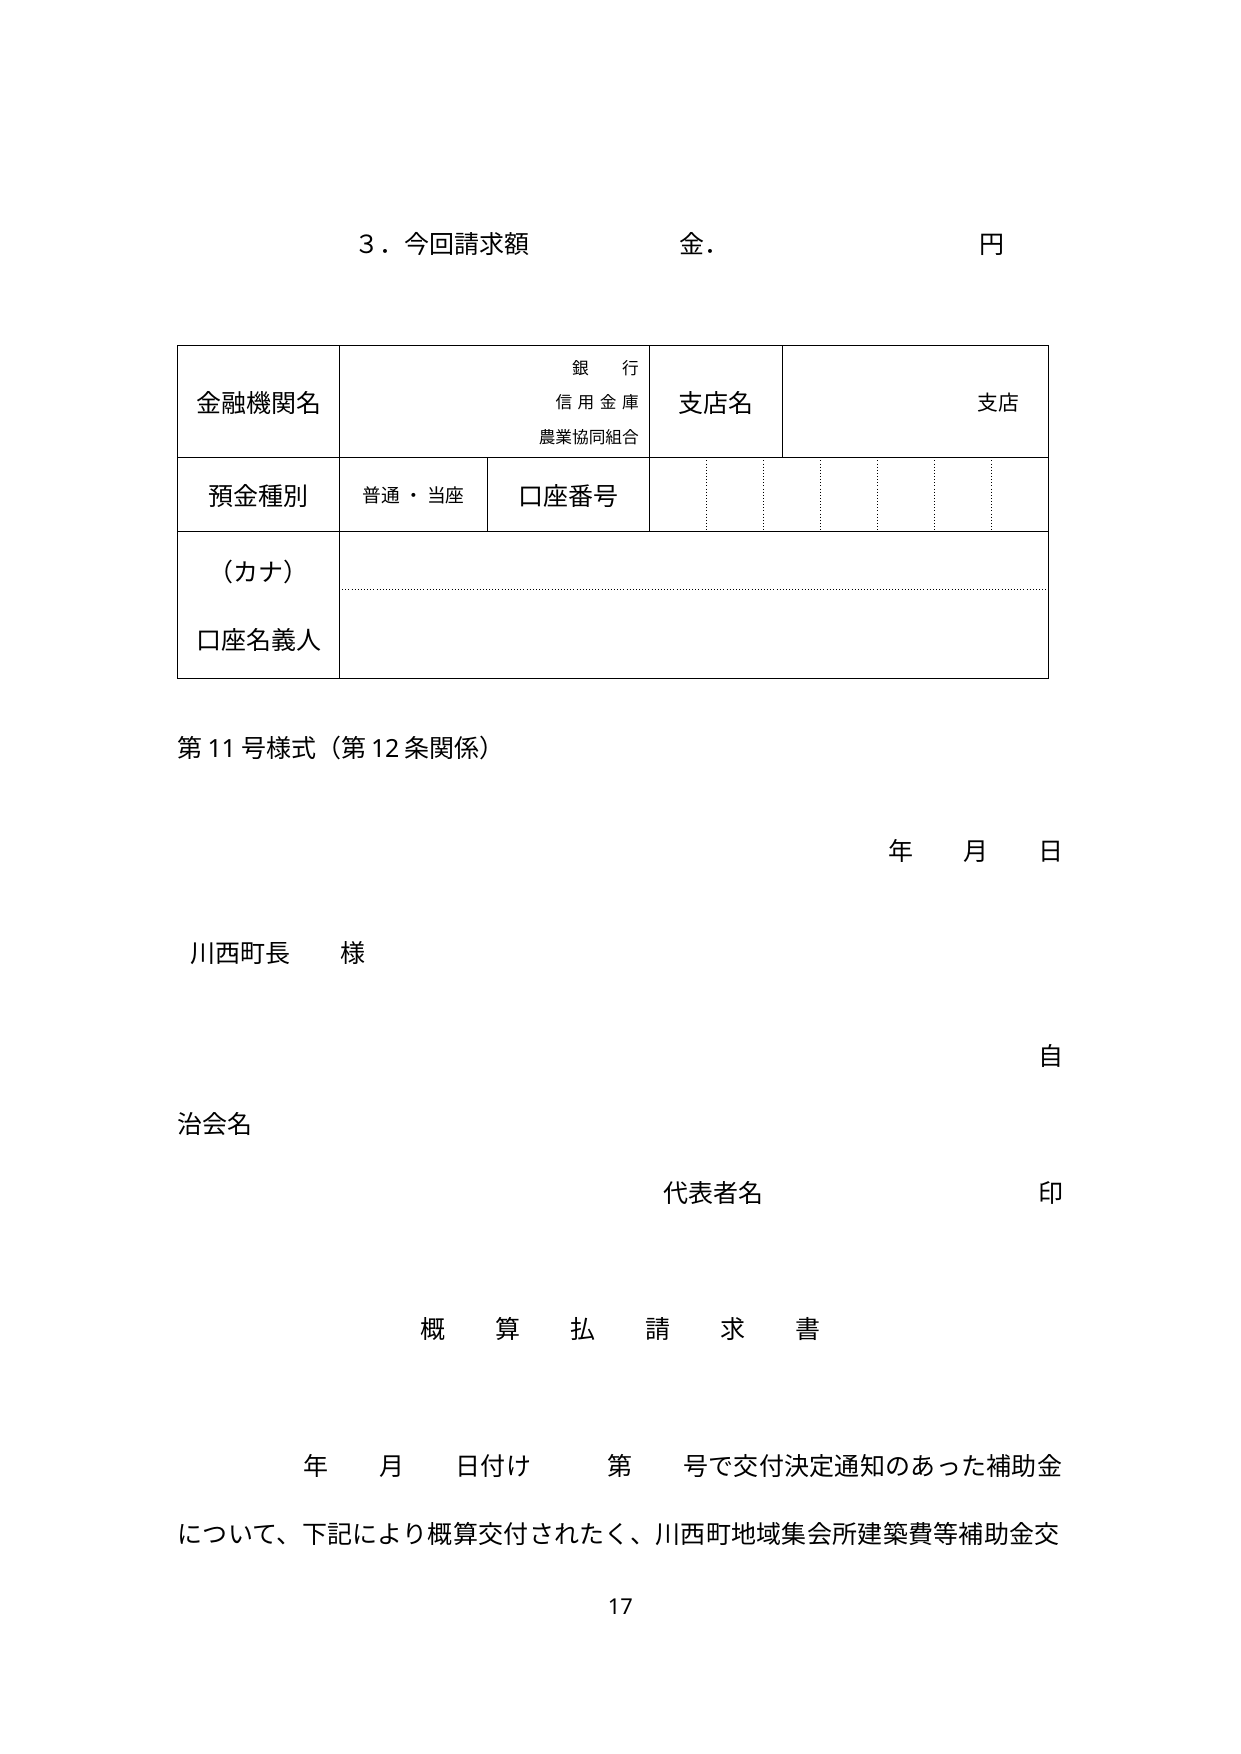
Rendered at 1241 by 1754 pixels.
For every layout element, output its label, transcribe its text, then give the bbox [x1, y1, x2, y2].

text 第11号様式（第12条関係） [177, 713, 1063, 781]
table_header 銀行 信用金庫 農業協同組合 [340, 346, 649, 457]
text 自治会名 [177, 1020, 1063, 1157]
table_cell [650, 458, 707, 531]
table_cell [820, 458, 877, 531]
table_cell [340, 532, 1048, 589]
text 概 算 払 請 求 書 [177, 1294, 1063, 1362]
text 川西町長 様 [177, 918, 1063, 986]
text 年 月 日 [177, 815, 1063, 884]
table_cell [707, 458, 763, 531]
text ３．今回請求額 金． 円 [354, 208, 1063, 277]
table_cell [878, 458, 934, 531]
table_cell [764, 458, 820, 531]
table_cell 預金種別 [178, 458, 339, 531]
text 代表者名 印 [177, 1157, 1063, 1225]
table_cell [991, 458, 1048, 531]
table_cell （カナ） 口座名義人 [178, 532, 339, 678]
table_header 支店名 [650, 346, 782, 457]
table_header 支店 [783, 346, 1048, 457]
table_cell [934, 458, 991, 531]
table_cell [340, 589, 1048, 678]
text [177, 1430, 1063, 1567]
table_cell 普通 ・ 当座 [340, 458, 487, 531]
table_header 金融機関名 [178, 346, 339, 457]
table_cell 口座番号 [488, 458, 649, 531]
